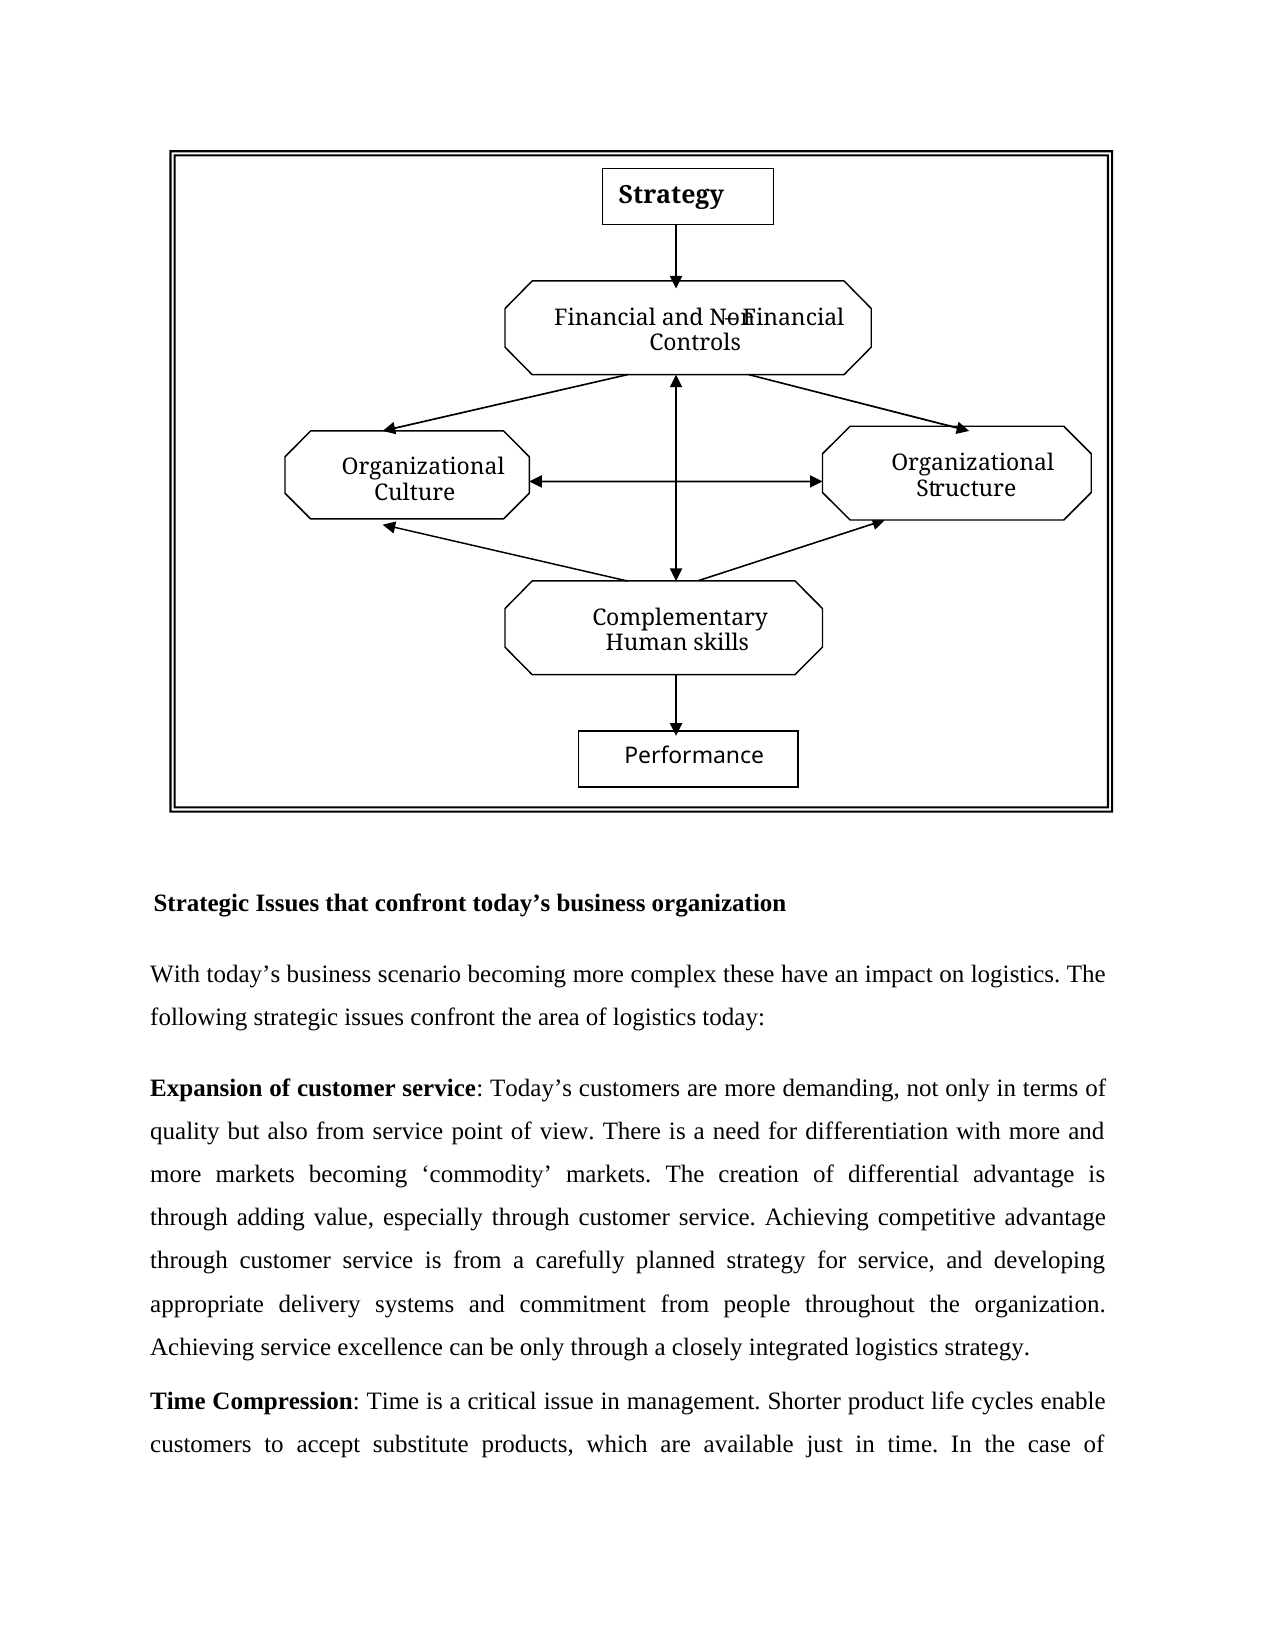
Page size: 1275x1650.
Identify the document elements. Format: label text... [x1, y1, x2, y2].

text Expansion of customer service: Today’s customers are more demanding, not only in terms of quality but also from service point of view. There is a need for differentiation with more and more markets becoming ‘commodity’ markets. The creation of differential advantage is through adding value, especially through customer service. Achieving competitive advantage through customer service is from a carefully planned strategy for service, and developing appropriate delivery systems and commitment from people throughout the organization. Achieving service excellence can be only through a closely integrated logistics strategy. [150, 1073, 1107, 1361]
text With today’s business scenario becoming more complex these have an impact on logistics. The following strategic issues confront the area of logistics today: [150, 959, 1107, 1031]
text Strategic Issues that confront today’s business organization [153, 888, 1125, 917]
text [150, 1386, 1107, 1458]
